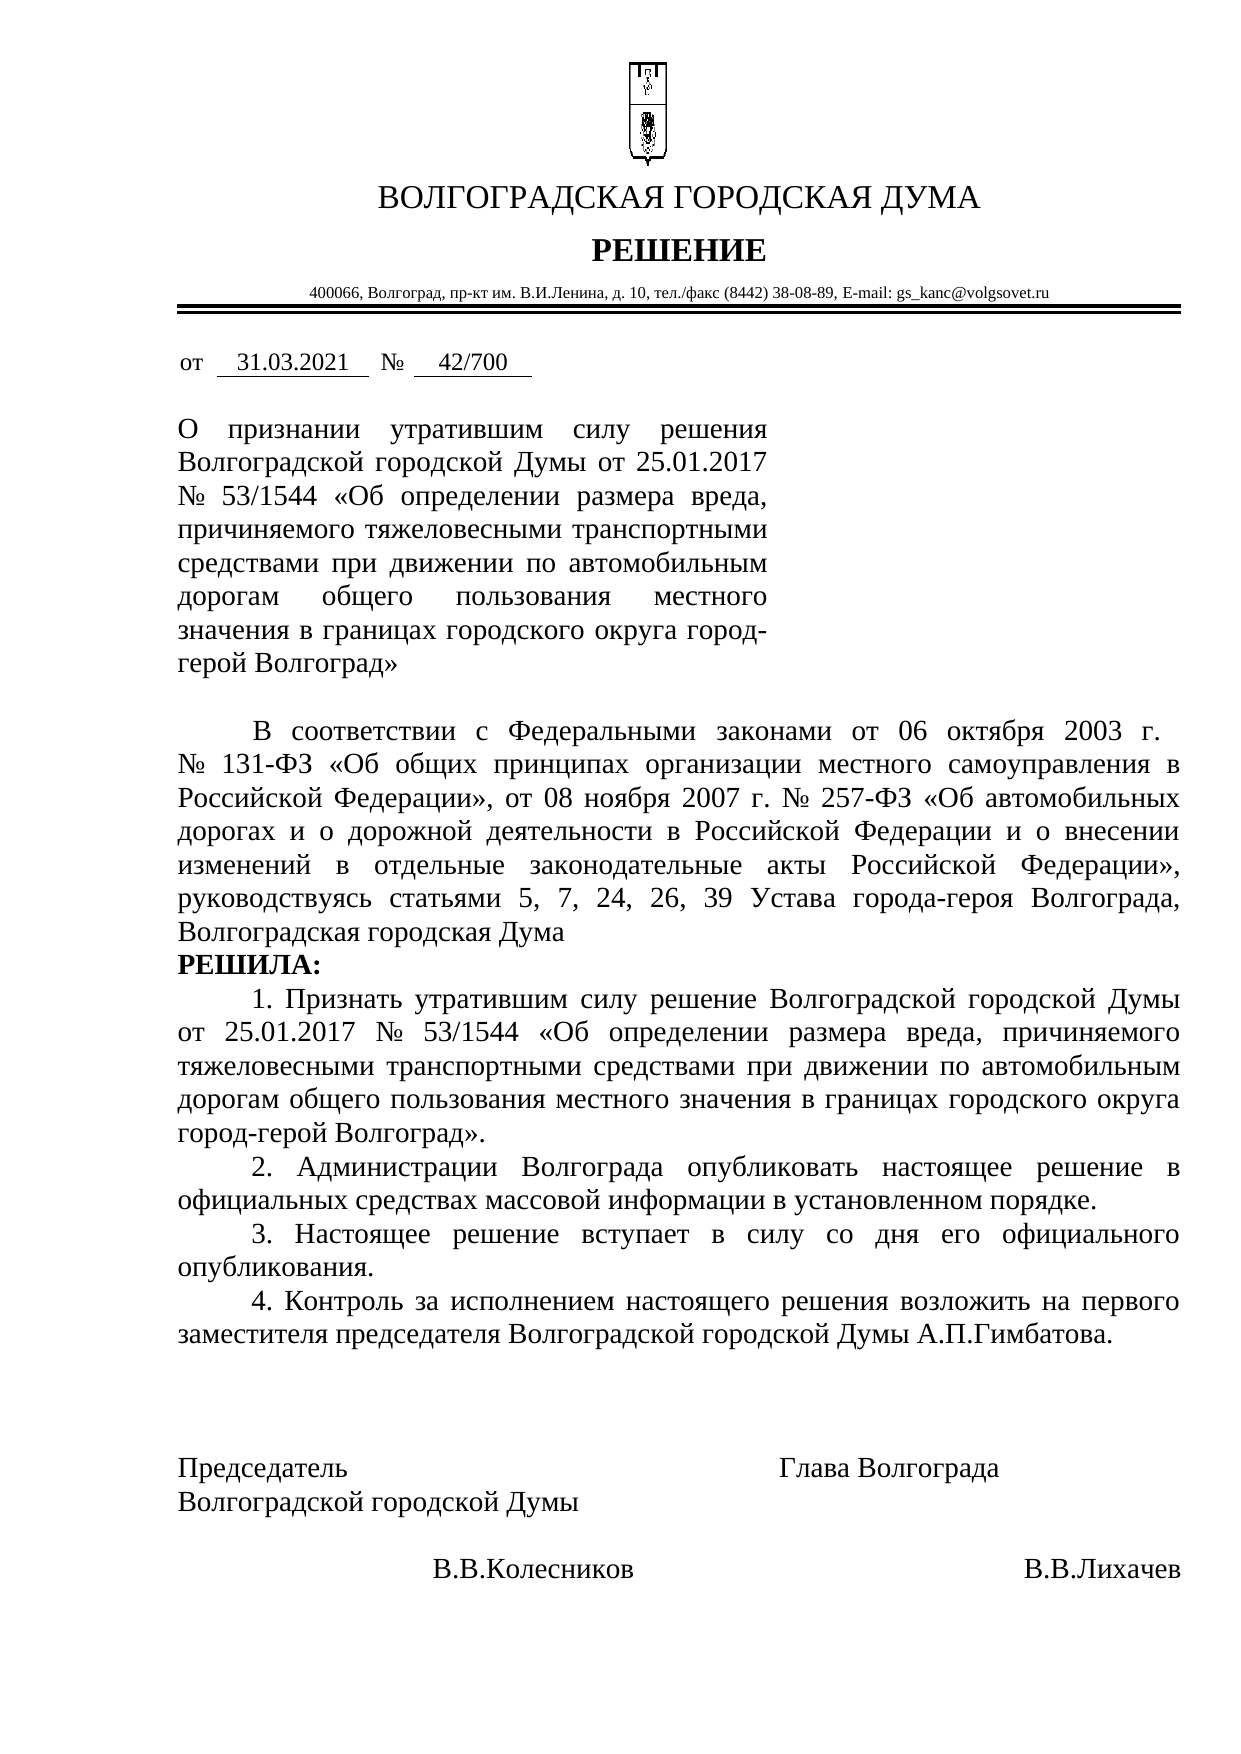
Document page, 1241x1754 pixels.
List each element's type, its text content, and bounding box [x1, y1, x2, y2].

text 2. Администрации Волгограда опубликовать настоящее решение в официальных средствах массовой информации в установленном порядке. [177, 1149, 1181, 1216]
table_header Председатель Волгоградской городской Думы В.В.Колесников [166, 1451, 768, 1585]
table_header 31.03.2021 [217, 348, 369, 376]
table_header Глава Волгограда В.В.Лихачев [768, 1451, 1192, 1585]
table_header 42/700 [414, 348, 532, 376]
text РЕШЕНИЕ [177, 231, 1181, 269]
table_header от [166, 348, 217, 376]
text 4. Контроль за исполнением настоящего решения возложить на первого заместителя председателя Волгоградской городской Думы А.П.Гимбатова. [177, 1283, 1181, 1350]
table_header № [369, 348, 414, 376]
text ВОЛГОГРАДСКая городская дума [177, 178, 1181, 216]
text 1. Признать утратившим силу решение Волгоградской городской Думы от 25.01.2017 № 53/1544 «Об определении размера вреда, причиняемого тяжеловесными транспортными средствами при движении по автомобильным дорогам общего пользования местного значения в границах городского округа город-герой Волгоград». [177, 981, 1181, 1149]
text В соответствии с Федеральными законами от 06 октября 2003 г. № 131-ФЗ «Об общих принципах организации местного самоуправления в Российской Федерации», от 08 ноября 2007 г. № 257-ФЗ «Об автомобильных дорогах и о дорожной деятельности в Российской Федерации и о внесении изменений в отдельные законодательные акты Российской Федерации», руководствуясь статьями 5, 7, 24, 26, 39 Устава города-героя Волгограда, Волгоградская городская Дума [177, 713, 1181, 947]
text 400066, Волгоград, пр-кт им. В.И.Ленина, д. 10, тел./факс (8442) 38-08-89, E-mail: gs_kanc@volgsovet.ru [177, 283, 1181, 304]
text О признании утратившим силу решения Волгоградской городской Думы от 25.01.2017 № 53/1544 «Об определении размера вреда, причиняемого тяжеловесными транспортными средствами при движении по автомобильным дорогам общего пользования местного значения в границах городского округа город-герой Волгоград» [177, 411, 768, 679]
text 3. Настоящее решение вступает в силу со дня его официального опубликования. [177, 1216, 1181, 1283]
text РЕШИЛА: [177, 947, 1181, 981]
